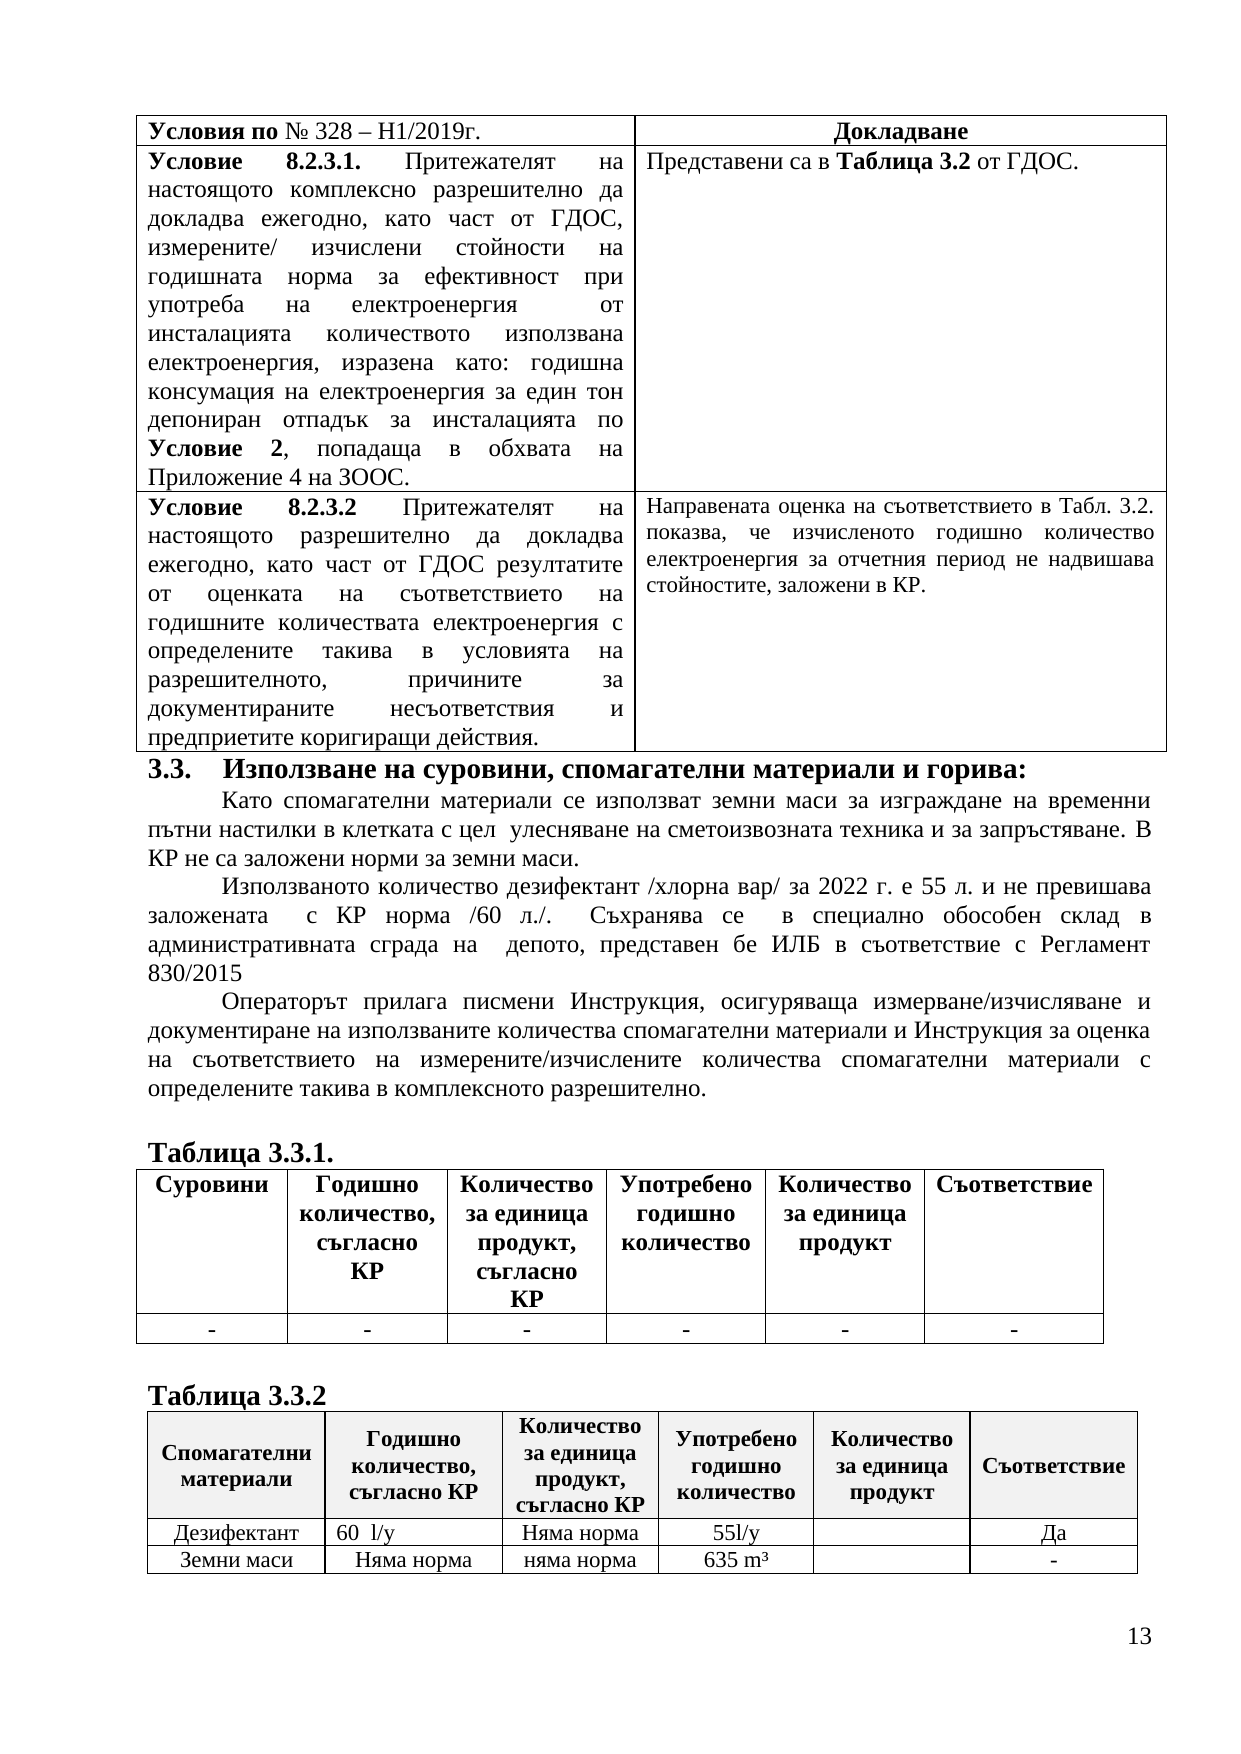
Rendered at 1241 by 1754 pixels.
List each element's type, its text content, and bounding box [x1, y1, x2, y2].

table_cell Направената оценка на съответствието в Табл. 3.2. показва, че изчисленото годишно количество електроенергия за отчетния период не надвишава стойностите, заложени в КР. [636, 492, 1166, 751]
table_header Количество за единица продукт [814, 1412, 969, 1518]
table_header Употребено годишно количество [659, 1412, 813, 1518]
text Таблица 3.3.1. [148, 1135, 1152, 1168]
table_header Количество за единица продукт, съгласно КР [503, 1412, 658, 1518]
text Използваното количество дезифектант /хлорна вар/ за 2022 г. е 55 л. и не превишава заложената с КР норма /60 л./. Съхранява се в специално обособен склад в административната сграда на депото, представен бе ИЛБ в съответствие с Регламент 830/2015 [148, 871, 1152, 986]
table_cell Няма норма [503, 1519, 658, 1545]
table_cell Представени са в Таблица 3.2 от ГДОС. [636, 146, 1166, 491]
table_cell Земни маси [148, 1546, 324, 1572]
list Използване на суровини, спомагателни материали и горива: [148, 752, 1152, 785]
table_cell - [448, 1314, 606, 1343]
table_header Спомагателни материали [148, 1412, 324, 1518]
table_cell - [137, 1314, 287, 1343]
table_header Количество за единица продукт [766, 1170, 924, 1313]
table_cell няма норма [503, 1546, 658, 1572]
table_cell Условие 8.2.3.2 Притежателят на настоящото разрешително да докладва ежегодно, като част от ГДОС резултатите от оценката на съответствието на годишните количествата електроенергия с определените такива в условията на разрешителното, причините за документираните несъответствия и предприетите коригиращи действия. [137, 492, 634, 751]
table_header Количество за единица продукт, съгласно КР [448, 1170, 606, 1313]
table_header Годишно количество, съгласно КР [288, 1170, 447, 1313]
table_header Докладване [636, 116, 1166, 145]
table_cell [814, 1546, 969, 1572]
table_cell - [971, 1546, 1137, 1572]
table_cell Дезифектант [148, 1519, 324, 1545]
text Като спомагателни материали се използват земни маси за изграждане на временни пътни настилки в клетката с цел улесняване на сметоизвозната техника и за запръстяване. В КР не са заложени норми за земни маси. [148, 785, 1152, 871]
table_header Съответствие [925, 1170, 1103, 1313]
table_cell Няма норма [326, 1546, 502, 1572]
table_header Годишно количество, съгласно КР [326, 1412, 502, 1518]
table_cell 635 m³ [659, 1546, 813, 1572]
text Таблица 3.3.2 [148, 1378, 1152, 1411]
table_cell - [766, 1314, 924, 1343]
table_header Условия по № 328 – Н1/2019г. [137, 116, 634, 145]
table_header Употребено годишно количество [607, 1170, 765, 1313]
table_cell 55l/y [659, 1519, 813, 1545]
table_cell Условие 8.2.3.1. Притежателят на настоящото комплексно разрешително да докладва ежегодно, като част от ГДОС, измерените/ изчислени стойности на годишната норма за ефективност при употреба на електроенергия от инсталацията количеството използвана електроенергия, изразена като: годишна консумация на електроенергия за един тон депониран отпадък за инсталацията по Условие 2, попадаща в обхвата на Приложение 4 на ЗООС. [137, 146, 634, 491]
table_cell [814, 1519, 969, 1545]
table_cell - [288, 1314, 447, 1343]
table_cell - [925, 1314, 1103, 1343]
table_cell - [607, 1314, 765, 1343]
text Операторът прилага писмени Инструкция, осигуряващa измерване/изчисляване и документиране на използваните количества спомагателни материали и Инструкция за оценка на съответствието на измерените/изчислените количества спомагателни материали с определените такива в комплексното разрешително. [148, 986, 1152, 1101]
table_header Съответствие [971, 1412, 1137, 1518]
table_header Суровини [137, 1170, 287, 1313]
table_cell 60 l/y [326, 1519, 502, 1545]
table_cell Да [971, 1519, 1137, 1545]
